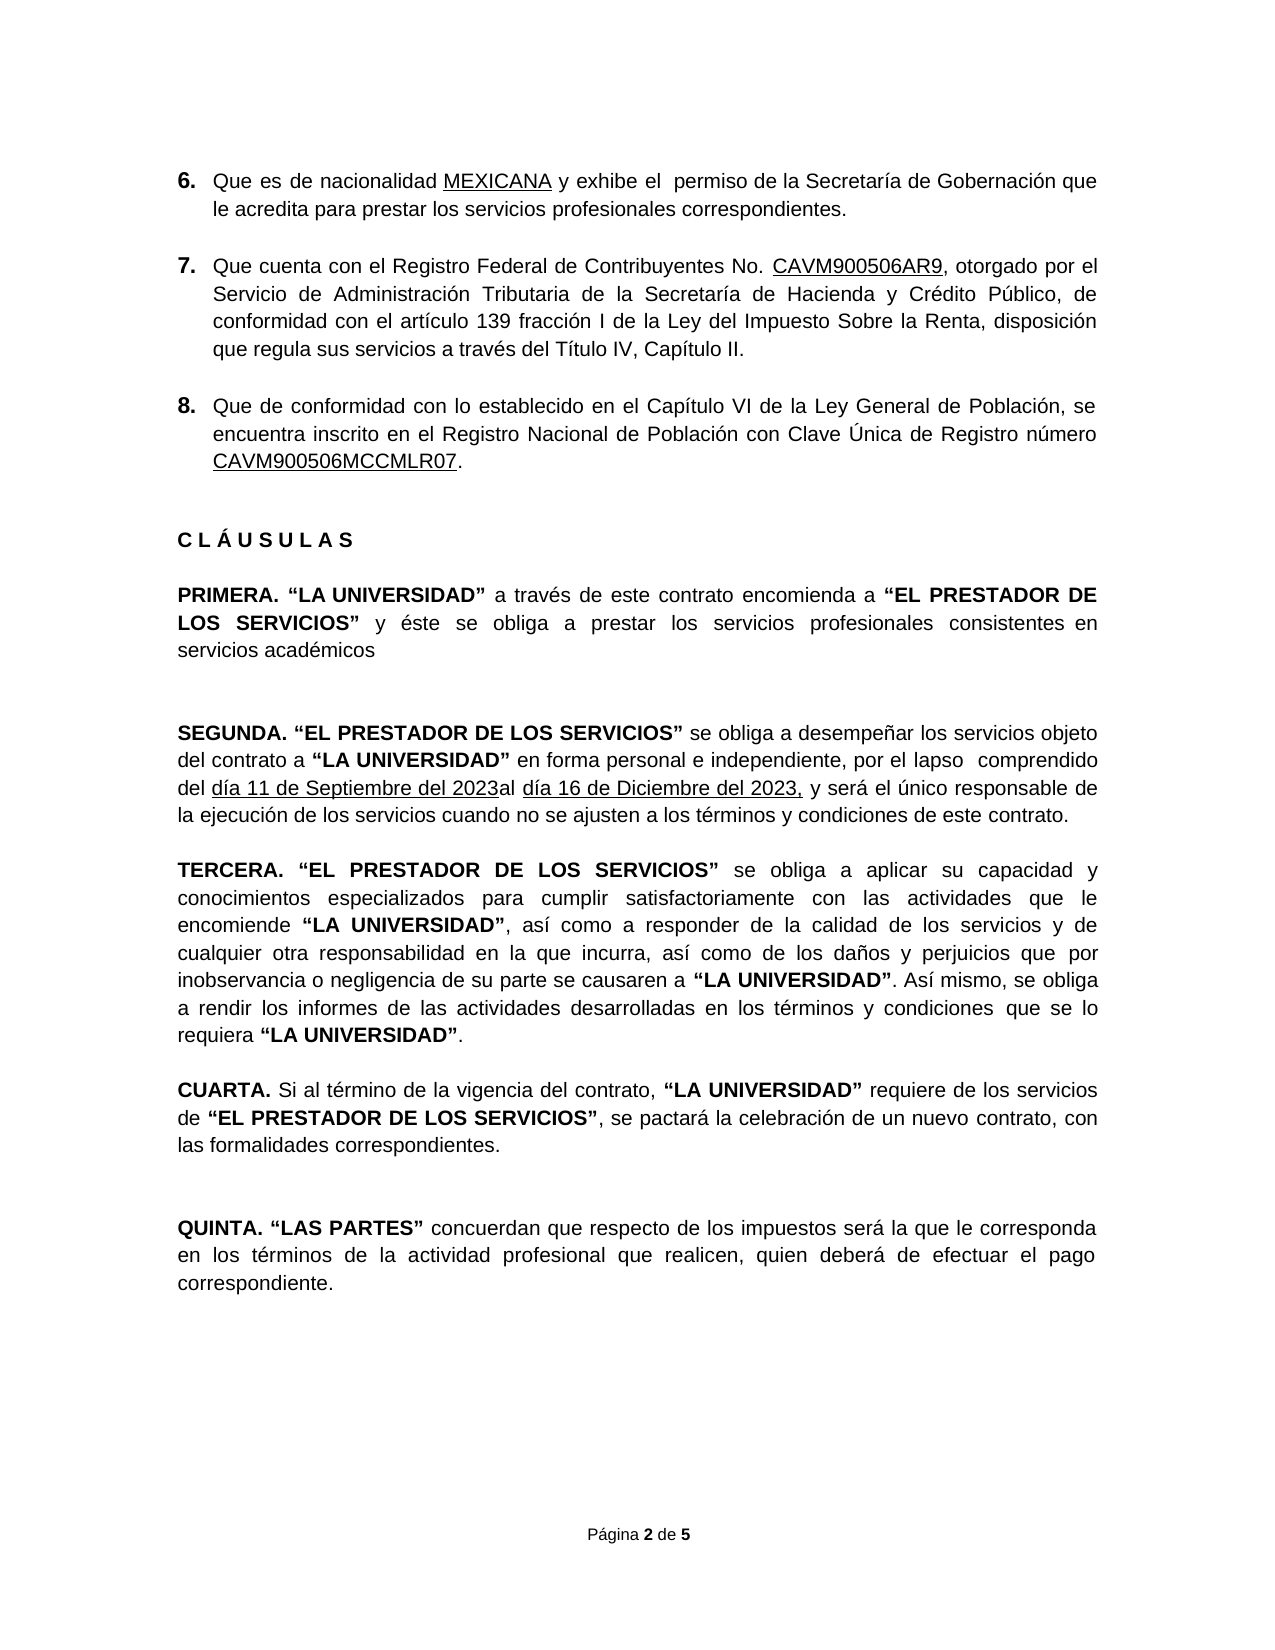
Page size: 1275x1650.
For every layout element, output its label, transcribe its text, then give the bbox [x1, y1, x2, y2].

text PRIMERA. “LA UNIVERSIDAD” a través de este contrato encomienda a “EL PRESTADOR DE LOS SERVICIOS” y éste se obliga a prestar los servicios profesionales consistentes en servicios académicos [177, 583, 1098, 662]
list Que cuenta con el Registro Federal de Contribuyentes No. CAVM900506AR9, otorgado por el Servicio de Administración Tributaria de la Secretaría de Hacienda y Crédito Público, de conformidad con el artículo 139 fracción I de la Ley del Impuesto Sobre la Renta, disposición que regula sus servicios a través del Título IV, Capítulo II. [177, 252, 1098, 361]
text QUINTA. “LAS PARTES” concuerdan que respecto de los impuestos será la que le corresponda en los términos de la actividad profesional que realicen, quien deberá de efectuar el pago correspondiente. [177, 1216, 1098, 1295]
subtitle C L Á U S U L A S [177, 528, 1098, 552]
list Que de conformidad con lo establecido en el Capítulo VI de la Ley General de Población, se encuentra inscrito en el Registro Nacional de Población con Clave Única de Registro número CAVM900506MCCMLR07. [177, 392, 1098, 473]
list Que es de nacionalidad MEXICANA y exhibe el permiso de la Secretaría de Gobernación que le acredita para prestar los servicios profesionales correspondientes. [177, 167, 1098, 221]
text TERCERA. “EL PRESTADOR DE LOS SERVICIOS” se obliga a aplicar su capacidad y conocimientos especializados para cumplir satisfactoriamente con las actividades que le encomiende “LA UNIVERSIDAD”, así como a responder de la calidad de los servicios y de cualquier otra responsabilidad en la que incurra, así como de los daños y perjuicios que por inobservancia o negligencia de su parte se causaren a “LA UNIVERSIDAD”. Así mismo, se obliga a rendir los informes de las actividades desarrolladas en los términos y condiciones que se lo requiera “LA UNIVERSIDAD”. [177, 858, 1098, 1047]
text SEGUNDA. “EL PRESTADOR DE LOS SERVICIOS” se obliga a desempeñar los servicios objeto del contrato a “LA UNIVERSIDAD” en forma personal e independiente, por el lapso comprendido del día 11 de Septiembre del 2023 al día 16 de Diciembre del 2023, y será el único responsable de la ejecución de los servicios cuando no se ajusten a los términos y condiciones de este contrato. [177, 721, 1098, 827]
text CUARTA. Si al término de la vigencia del contrato, “LA UNIVERSIDAD” requiere de los servicios de “EL PRESTADOR DE LOS SERVICIOS”, se pactará la celebración de un nuevo contrato, con las formalidades correspondientes. [177, 1078, 1098, 1157]
